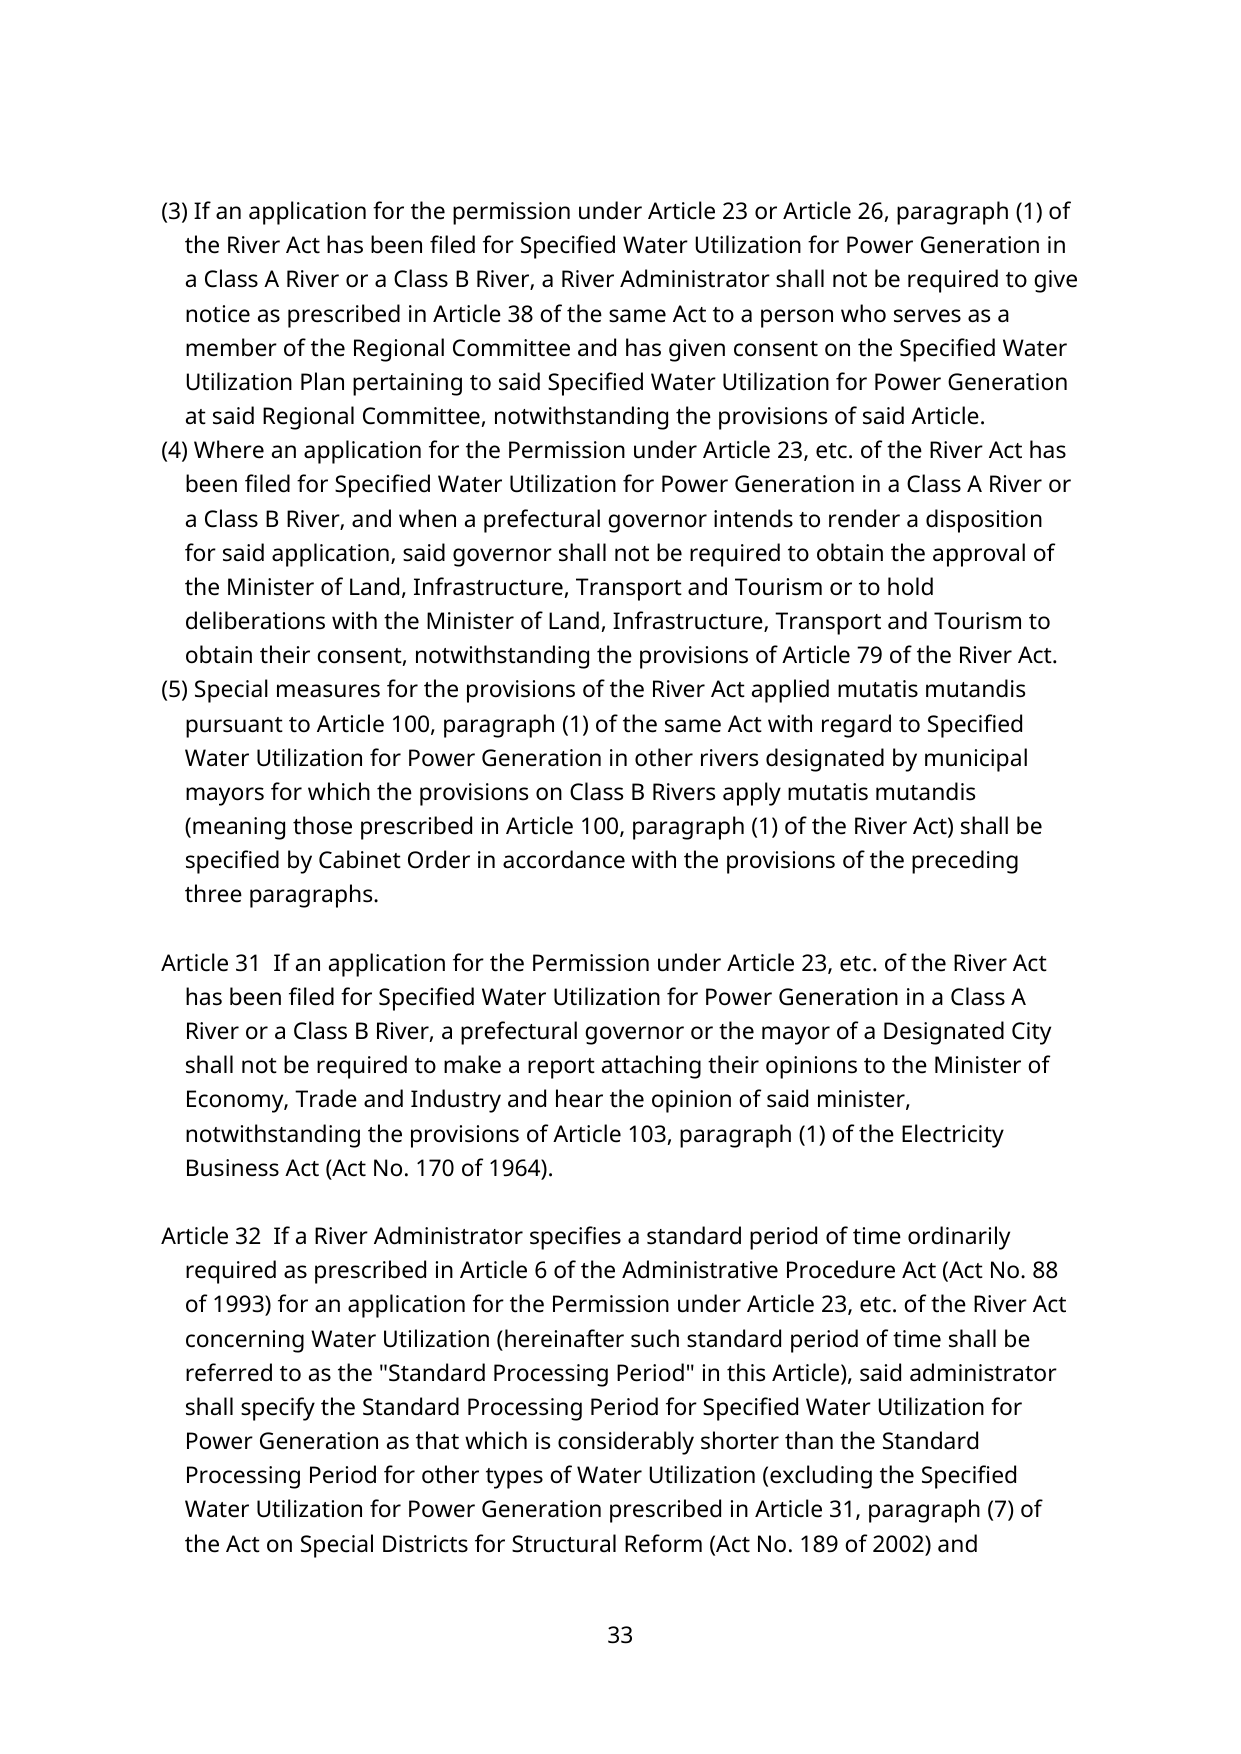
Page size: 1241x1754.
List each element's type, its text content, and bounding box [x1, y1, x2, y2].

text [161, 1219, 1079, 1560]
text (4) Where an application for the Permission under Article 23, etc. of the River Act has been filed for Specified Water Utilization for Power Generation in a Class A River or a Class B River, and when a prefectural governor intends to render a disposition for said application, said governor shall not be required to obtain the approval of the Minister of Land, Infrastructure, Transport and Tourism or to hold deliberations with the Minister of Land, Infrastructure, Transport and Tourism to obtain their consent, notwithstanding the provisions of Article 79 of the River Act. [161, 433, 1079, 672]
text (5) Special measures for the provisions of the River Act applied mutatis mutandis pursuant to Article 100, paragraph (1) of the same Act with regard to Specified Water Utilization for Power Generation in other rivers designated by municipal mayors for which the provisions on Class B Rivers apply mutatis mutandis (meaning those prescribed in Article 100, paragraph (1) of the River Act) shall be specified by Cabinet Order in accordance with the provisions of the preceding three paragraphs. [161, 672, 1079, 911]
text Article 31 If an application for the Permission under Article 23, etc. of the River Act has been filed for Specified Water Utilization for Power Generation in a Class A River or a Class B River, a prefectural governor or the mayor of a Designated City shall not be required to make a report attaching their opinions to the Minister of Economy, Trade and Industry and hear the opinion of said minister, notwithstanding the provisions of Article 103, paragraph (1) of the Electricity Business Act (Act No. 170 of 1964). [161, 945, 1079, 1184]
text (3) If an application for the permission under Article 23 or Article 26, paragraph (1) of the River Act has been filed for Specified Water Utilization for Power Generation in a Class A River or a Class B River, a River Administrator shall not be required to give notice as prescribed in Article 38 of the same Act to a person who serves as a member of the Regional Committee and has given consent on the Specified Water Utilization Plan pertaining to said Specified Water Utilization for Power Generation at said Regional Committee, notwithstanding the provisions of said Article. [161, 194, 1079, 433]
